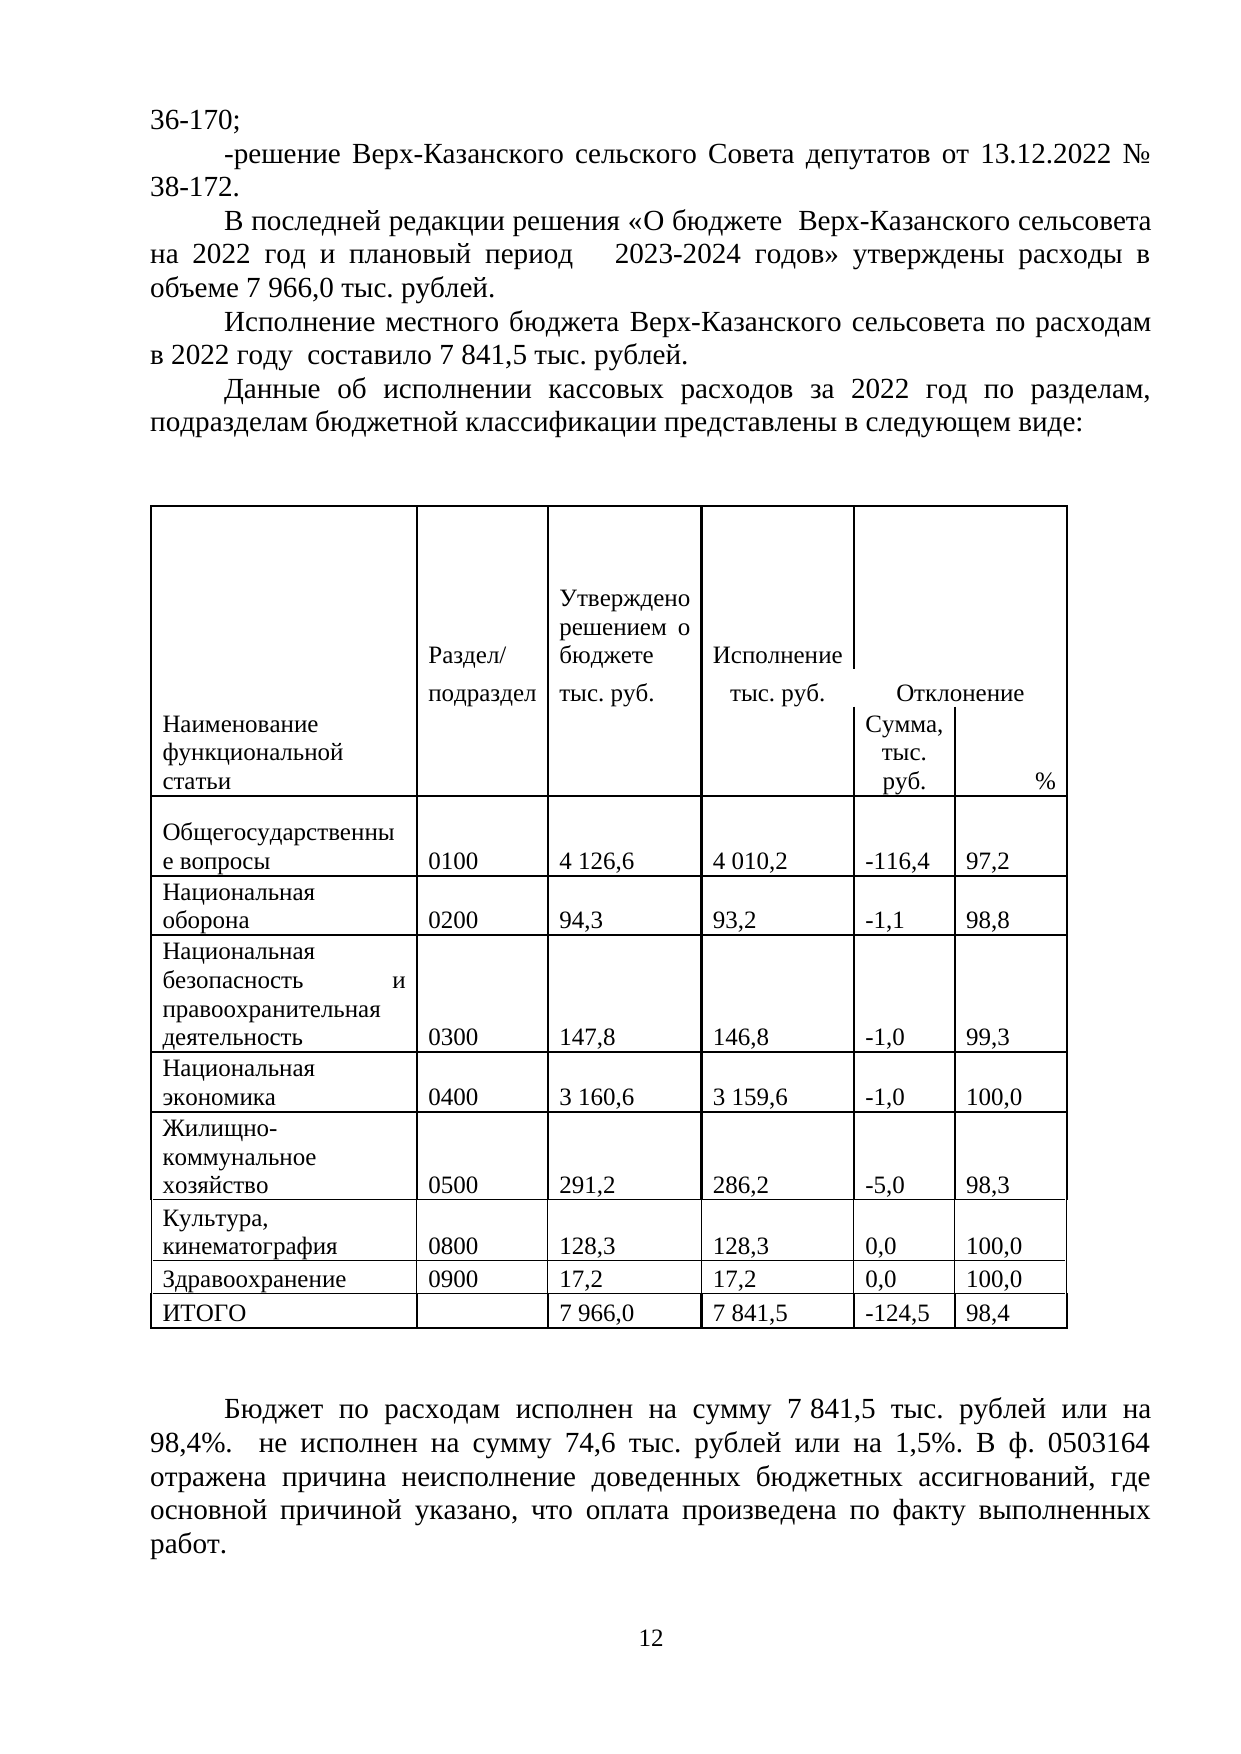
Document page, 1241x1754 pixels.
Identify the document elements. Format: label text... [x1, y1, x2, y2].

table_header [139, 103, 1163, 1392]
text Бюджет по расходам исполнен на сумму 7 841,5 тыс. рублей или на 98,4%. не исполнен на сумму 74,6 тыс. рублей или на 1,5%. В ф. 0503164 отражена причина неисполнение доведенных бюджетных ассигнований, где основной причиной указано, что оплата произведена по факту выполненных работ. [150, 1392, 1152, 1559]
